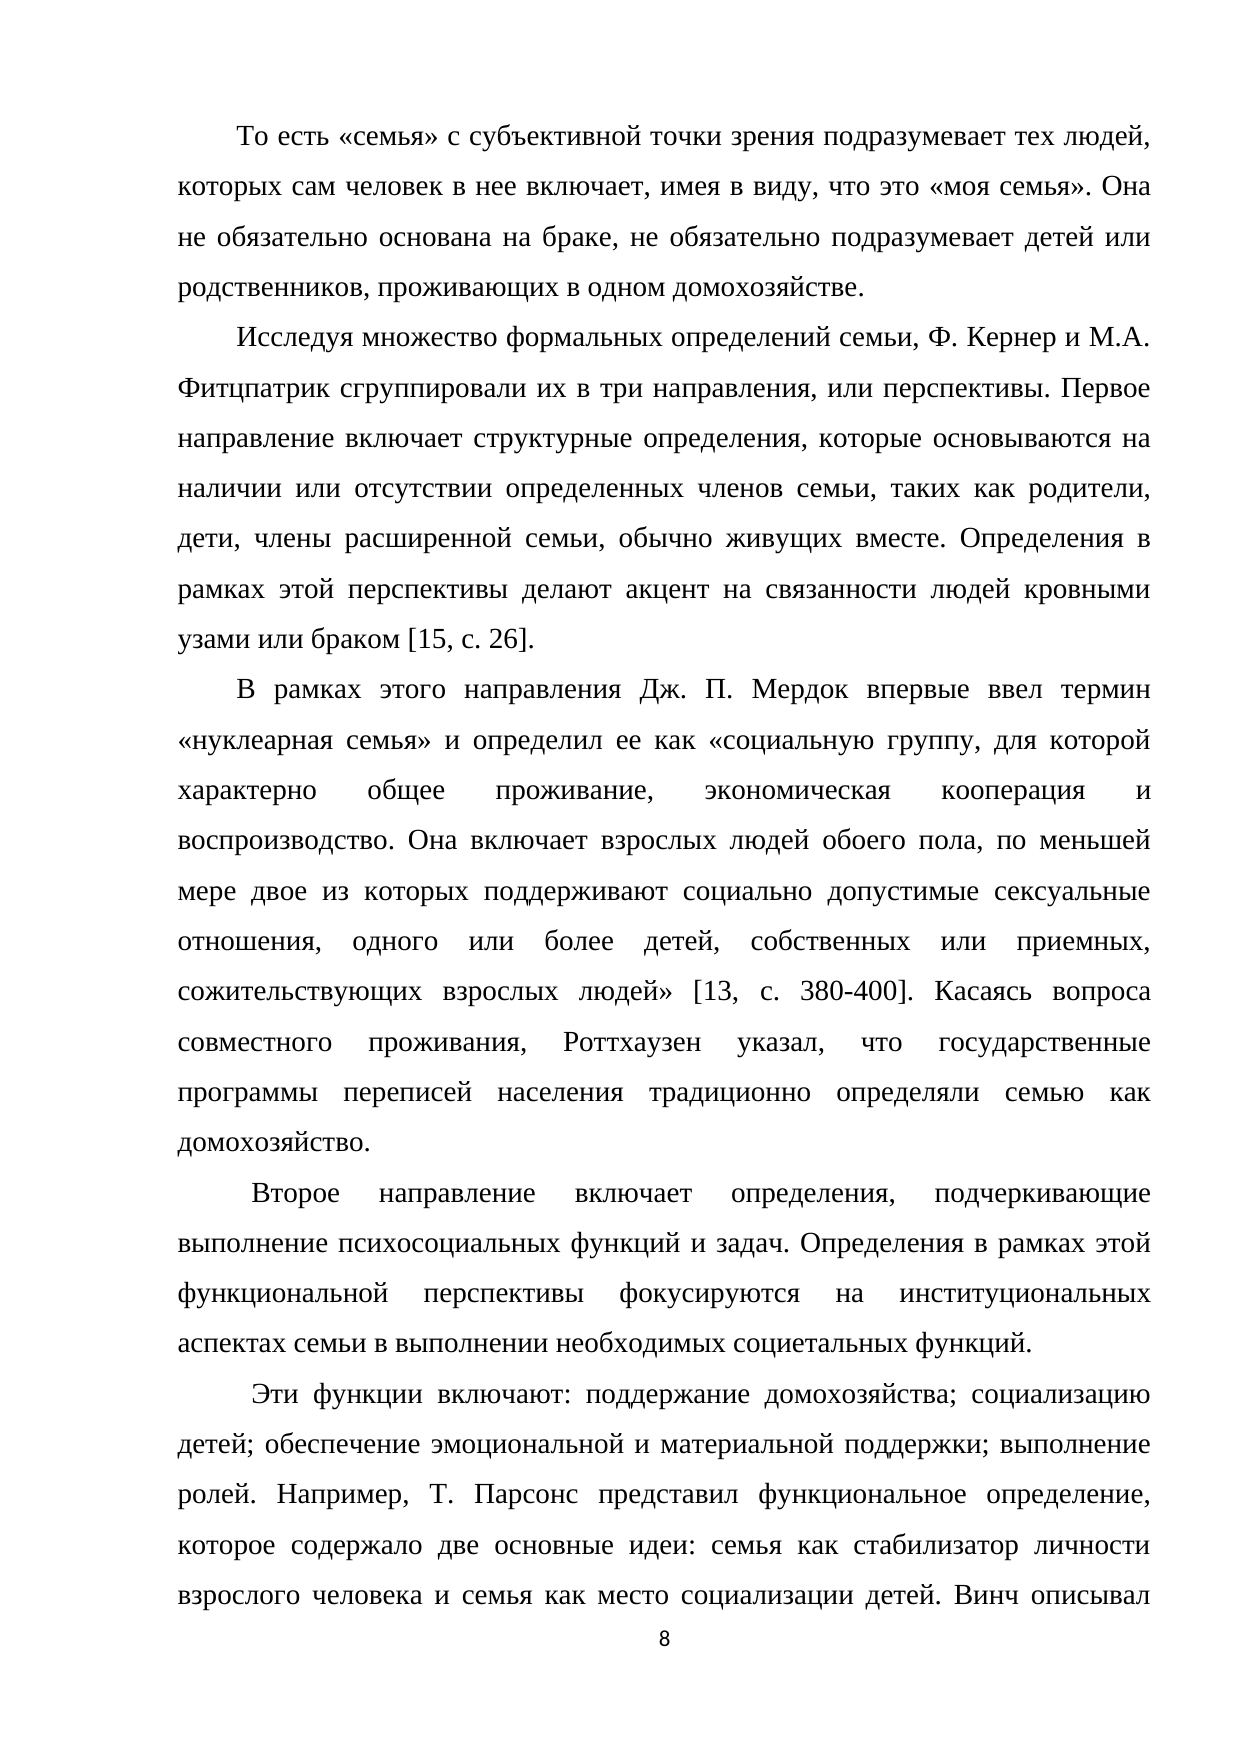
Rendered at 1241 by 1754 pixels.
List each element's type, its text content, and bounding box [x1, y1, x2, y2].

text Второе направление включает определения, подчеркивающие выполнение психосоциальных функций и задач. Определения в рамках этой функциональной перспективы фокусируются на институциональных аспектах семьи в выполнении необходимых социетальных функций. [177, 1175, 1152, 1359]
text То есть «семья» с субъективной точки зрения подразумевает тех людей, которых сам человек в нее включает, имея в виду, что это «моя семья». Она не обязательно основана на браке, не обязательно подразумевает детей или родственников, проживающих в одном домохозяйстве. [177, 118, 1152, 303]
text Исследуя множество формальных определений семьи, Ф. Кернер и М.А. Фитцпатрик сгруппировали их в три направления, или перспективы. Первое направление включает структурные определения, которые основываются на наличии или отсутствии определенных членов семьи, таких как родители, дети, члены расширенной семьи, обычно живущих вместе. Определения в рамках этой перспективы делают акцент на связанности людей кровными узами или браком [15, c. 26]. [177, 319, 1152, 655]
text В рамках этого направления Дж. П. Мердок впервые ввел термин «нуклеарная семья» и определил ее как «социальную группу, для которой характерно общее проживание, экономическая кооперация и воспроизводство. Она включает взрослых людей обоего пола, по меньшей мере двое из которых поддерживают социально допустимые сексуальные отношения, одного или более детей, собственных или приемных, сожительствующих взрослых людей» [13, c. 380-400]. Касаясь вопроса совместного проживания, Роттхаузен указал, что государственные программы переписей населения традиционно определяли семью как домохозяйство. [177, 672, 1152, 1158]
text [177, 1376, 1152, 1611]
